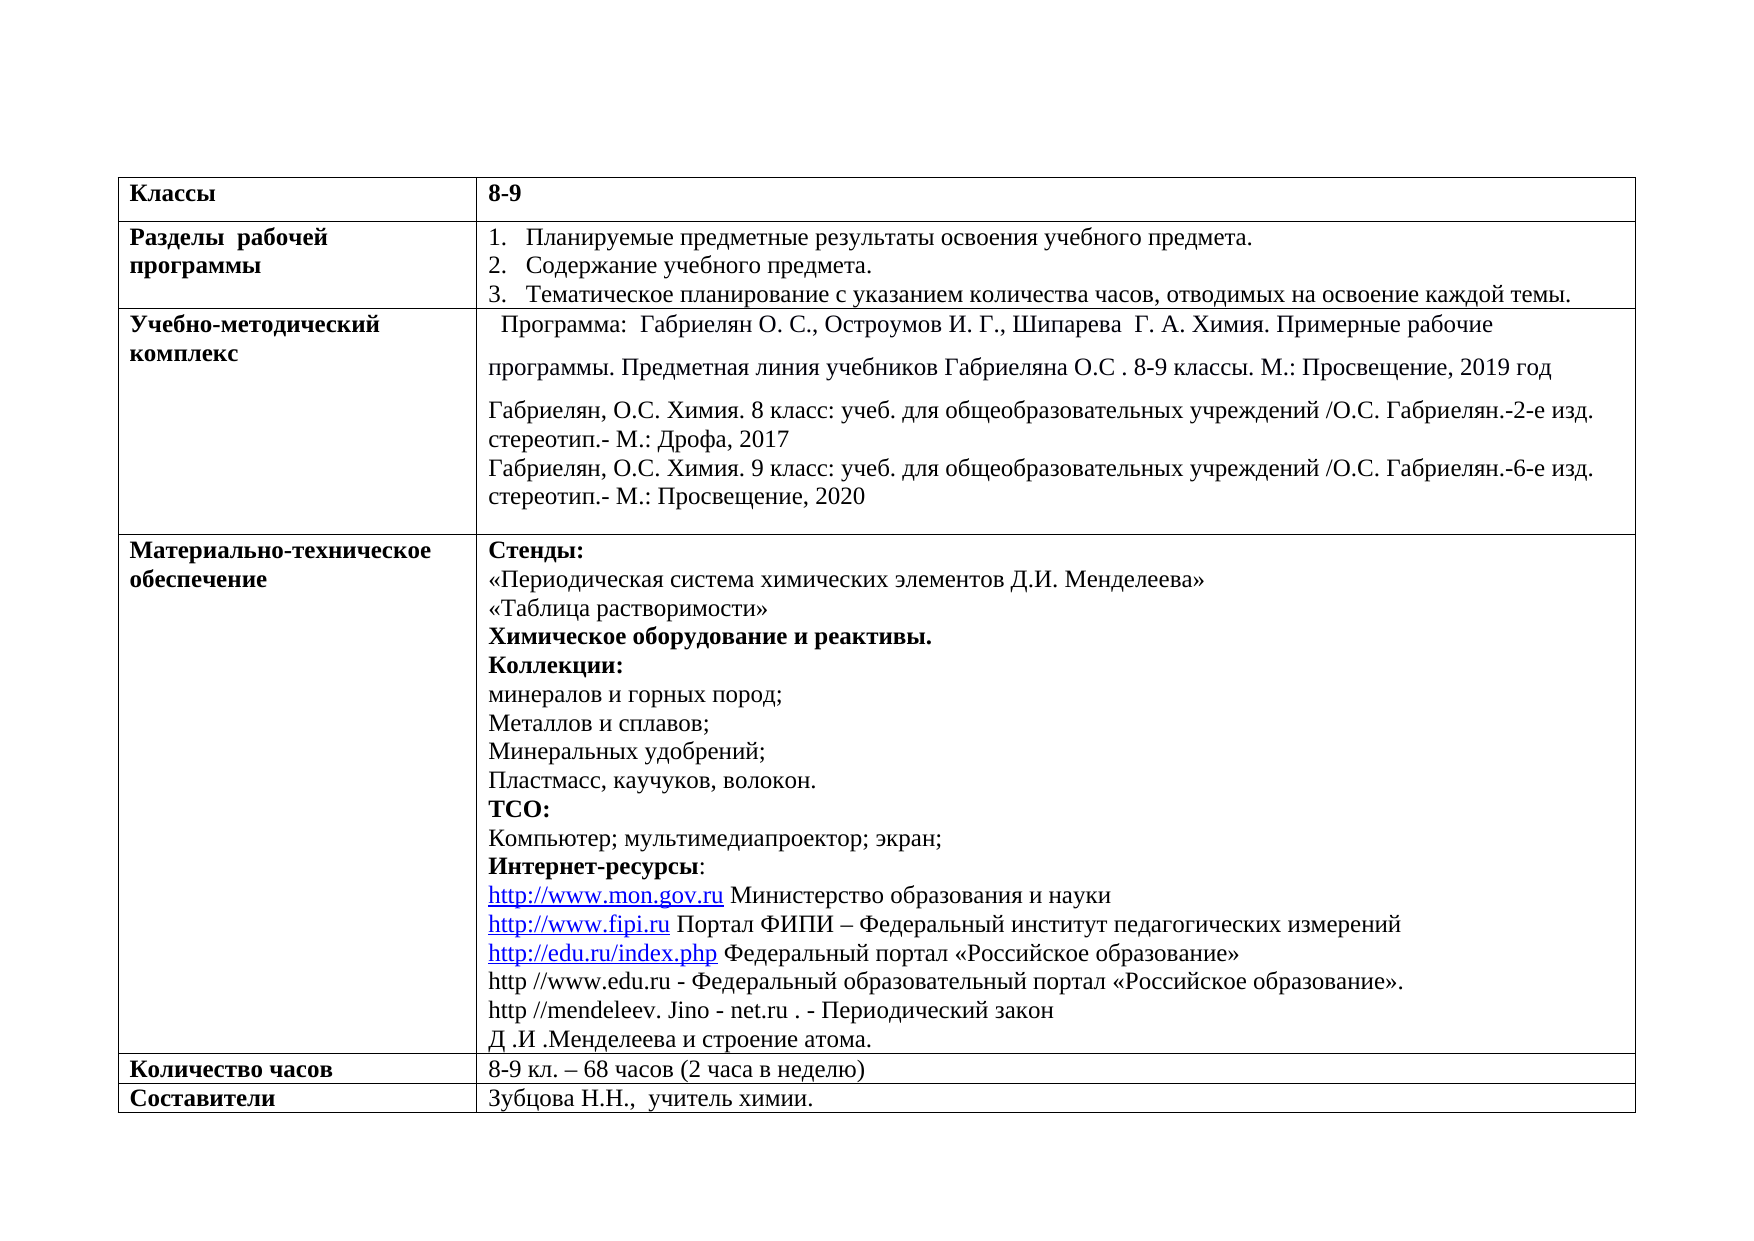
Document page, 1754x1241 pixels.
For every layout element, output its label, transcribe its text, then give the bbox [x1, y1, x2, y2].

table_header Классы [119, 178, 476, 221]
table_cell Зубцова Н.Н., учитель химии. [477, 1084, 1635, 1112]
table_cell 8-9 кл. – 68 часов (2 часа в неделю) [477, 1054, 1635, 1082]
table_cell Учебно-методический комплекс [119, 309, 476, 534]
table_cell Количество часов [119, 1054, 476, 1082]
table_cell Составители [119, 1084, 476, 1112]
table_cell Программа: Габриелян О. С., Остроумов И. Г., Шипарева Г. А. Химия. Примерные рабочие программы. Предметная линия учебников Габриеляна О.С . 8-9 классы. М.: Просвещение, 2019 год Габриелян, О.С. Химия. 8 класс: учеб. для общеобразовательных учреждений /О.С. Габриелян.-2-е изд. стереотип.- М.: Дрофа, 2017 Габриелян, О.С. Химия. 9 класс: учеб. для общеобразовательных учреждений /О.С. Габриелян.-6-е изд. стереотип.- М.: Просвещение, 2020 [477, 309, 1635, 534]
table_cell Разделы рабочей программы [119, 222, 476, 308]
table_cell Планируемые предметные результаты освоения учебного предмета. Содержание учебного предмета. Тематическое планирование с указанием количества часов, отводимых на освоение каждой темы. [477, 222, 1635, 308]
table_cell Стенды: «Периодическая система химических элементов Д.И. Менделеева» «Таблица растворимости» Химическое оборудование и реактивы. Коллекции: минералов и горных пород; Металлов и сплавов; Минеральных удобрений; Пластмасс, каучуков, волокон. ТСО: Компьютер; мультимедиапроектор; экран; Интернет-ресурсы: http://www.mon.gov.ru Министерство образования и науки http://www.fipi.ru Портал ФИПИ – Федеральный институт педагогических измерений http://edu.ru/index.php Федеральный портал «Российское образование» http //www.edu.ru - Федеральный образовательный портал «Российское образование». http //mendeleev. Jino - net.ru . - Периодический закон Д .И .Менделеева и строение атома. [477, 535, 1635, 1053]
table_cell Материально-техническое обеспечение [119, 535, 476, 1053]
table_header 8-9 [477, 178, 1635, 221]
